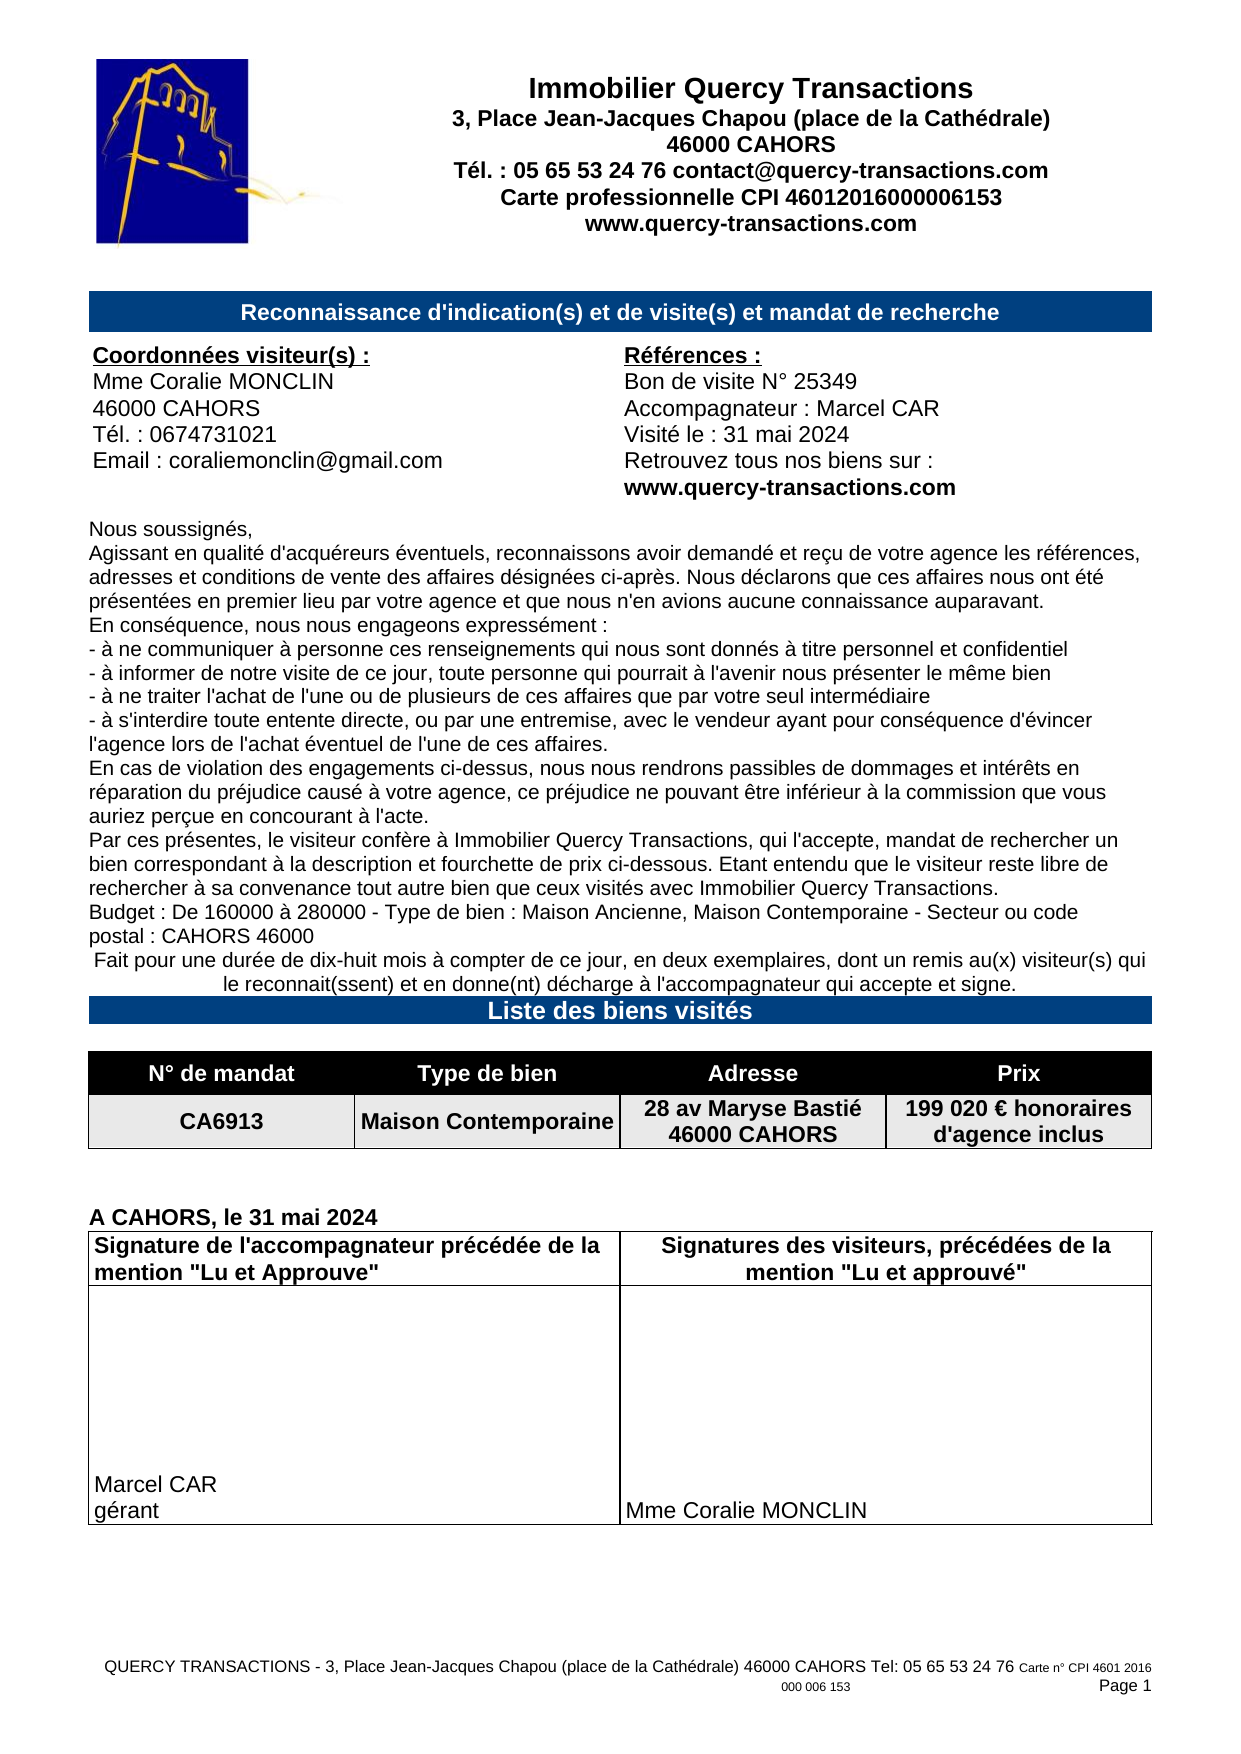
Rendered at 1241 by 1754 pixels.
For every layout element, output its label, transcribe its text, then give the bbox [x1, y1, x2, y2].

text Agissant en qualité d'acquéreurs éventuels, reconnaissons avoir demandé et reçu de votre agence les références, adresses et conditions de vente des affaires désignées ci-après. Nous déclarons que ces affaires nous ont été présentées en premier lieu par votre agence et que nous n'en avions aucune connaissance auparavant. [88, 541, 1152, 612]
text - à informer de notre visite de ce jour, toute personne qui pourrait à l'avenir nous présenter le même bien [88, 660, 1152, 684]
table_header Reconnaissance d'indication(s) et de visite(s) et mandat de recherche [89, 291, 1152, 332]
table_cell CA6913 [89, 1095, 354, 1147]
table_cell Marcel CAR gérant [89, 1286, 619, 1523]
text Par ces présentes, le visiteur confère à Immobilier Quercy Transactions, qui l'accepte, mandat de rechercher un bien correspondant à la description et fourchette de prix ci-dessous. Etant entendu que le visiteur reste libre de rechercher à sa convenance tout autre bien que ceux visités avec Immobilier Quercy Transactions. [88, 828, 1152, 900]
text En conséquence, nous nous engageons expressément : [88, 612, 1152, 636]
table_cell Mme Coralie MONCLIN [621, 1286, 1151, 1523]
text - à ne communiquer à personne ces renseignements qui nous sont donnés à titre personnel et confidentiel [88, 636, 1152, 660]
table_header Signature de l'accompagnateur précédée de la mention "Lu et Approuve" [89, 1232, 619, 1285]
table_header Prix [887, 1053, 1151, 1093]
picture [96, 59, 344, 249]
table_header N° de mandat [89, 1053, 354, 1093]
text - à s'interdire toute entente directe, ou par une entremise, avec le vendeur ayant pour conséquence d'évincer l'agence lors de l'achat éventuel de l'une de ces affaires. [88, 708, 1152, 756]
table_header Coordonnées visiteur(s) : Mme Coralie MONCLIN 46000 CAHORS Tél. : 0674731021 Email : coraliemonclin@gmail.com [89, 342, 620, 500]
table_cell 199 020 € honoraires d'agence inclus [887, 1095, 1151, 1147]
table_cell 28 av Maryse Bastié 46000 CAHORS [621, 1095, 885, 1147]
table_header Signatures des visiteurs, précédées de la mention "Lu et approuvé" [621, 1232, 1151, 1285]
table_header Liste des biens visités [89, 996, 1152, 1024]
text En cas de violation des engagements ci-dessus, nous nous rendrons passibles de dommages et intérêts en réparation du préjudice causé à votre agence, ce préjudice ne pouvant être inférieur à la commission que vous auriez perçue en concourant à l'acte. [88, 756, 1152, 828]
text A CAHORS, le 31 mai 2024 [88, 1204, 1152, 1231]
table_header Références : Bon de visite N° 25349 Accompagnateur : Marcel CAR Visité le : 31 mai 2024 Retrouvez tous nos biens sur : www.quercy-transactions.com [620, 342, 1152, 500]
table_header Adresse [621, 1053, 885, 1093]
text Budget : De 160000 à 280000 - Type de bien : Maison Ancienne, Maison Contemporaine - Secteur ou code postal : CAHORS 46000 [88, 900, 1152, 948]
text Nous soussignés, [88, 517, 1152, 541]
text - à ne traiter l'achat de l'une ou de plusieurs de ces affaires que par votre seul intermédiaire [88, 684, 1152, 708]
text Fait pour une durée de dix-huit mois à compter de ce jour, en deux exemplaires, dont un remis au(x) visiteur(s) qui le reconnait(ssent) et en donne(nt) décharge à l'accompagnateur qui accepte et signe. [88, 948, 1152, 996]
table_header Type de bien [355, 1053, 619, 1093]
table_cell Maison Contemporaine [355, 1095, 619, 1147]
